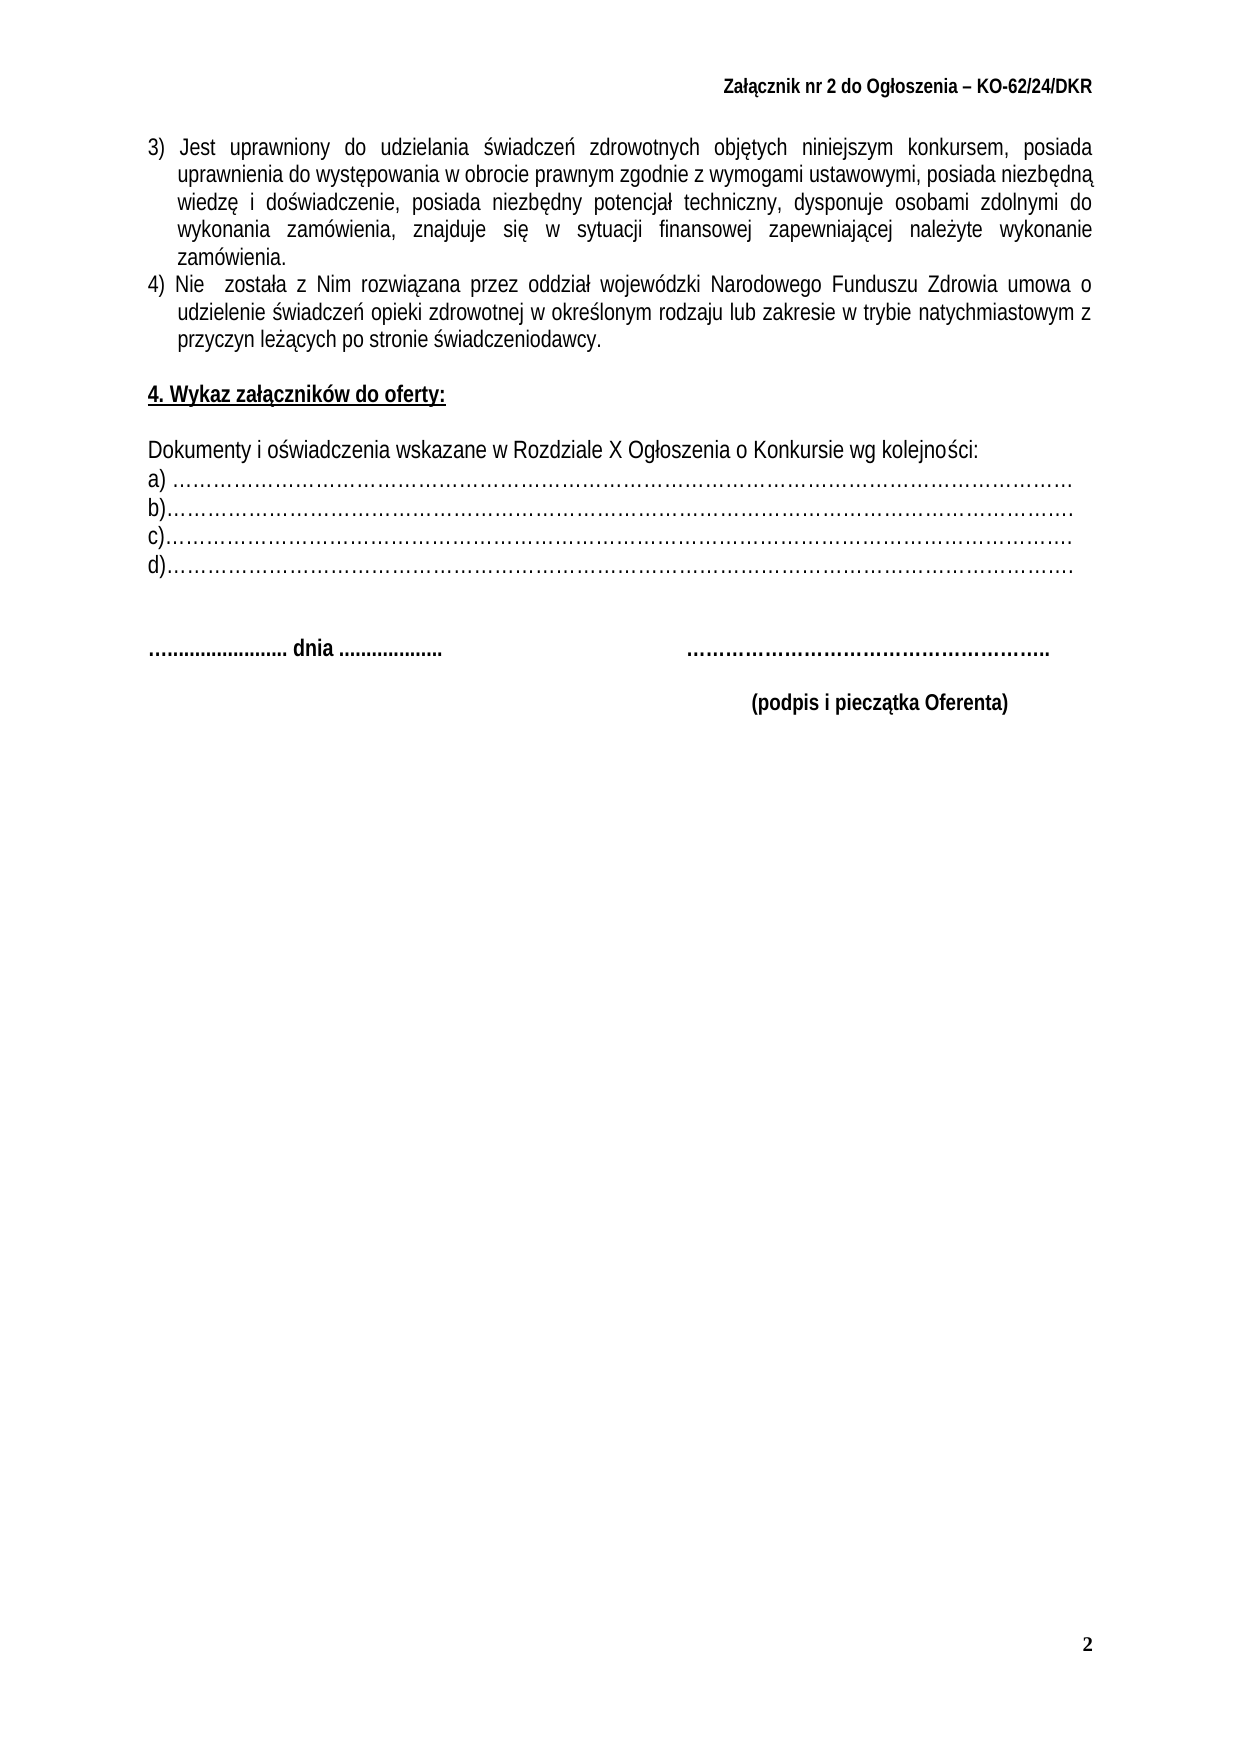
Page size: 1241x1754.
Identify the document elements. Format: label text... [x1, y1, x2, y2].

text (podpis i pieczątka Oferenta) [148, 689, 1093, 715]
text a) …………………………………………………………………………………………………………………… [148, 464, 1093, 493]
text 4. Wykaz załączników do oferty: [148, 380, 1093, 408]
text Dokumenty i oświadczenia wskazane w Rozdziale X Ogłoszenia o Konkursie wg kolejności: [148, 435, 1093, 464]
text b)……………………………………………………………………………………………………………………. [148, 493, 1093, 521]
text …...................... dnia ................... ……………………………………………….. [148, 634, 1093, 661]
text 4) Nie została z Nim rozwiązana przez oddział wojewódzki Narodowego Funduszu Zdrowia umowa o udzielenie świadczeń opieki zdrowotnej w określonym rodzaju lub zakresie w trybie natychmiastowym z przyczyn leżących po stronie świadczeniodawcy. [148, 270, 1093, 353]
text 3) Jest uprawniony do udzielania świadczeń zdrowotnych objętych niniejszym konkursem, posiada uprawnienia do występowania w obrocie prawnym zgodnie z wymogami ustawowymi, posiada niezbędną wiedzę i doświadczenie, posiada niezbędny potencjał techniczny, dysponuje osobami zdolnymi do wykonania zamówienia, znajduje się w sytuacji finansowej zapewniającej należyte wykonanie zamówienia. [148, 133, 1093, 270]
text d)……………………………………………………………………………………………………………………. [148, 550, 1093, 579]
text c)……………………………………………………………………………………………………………………. [148, 521, 1093, 550]
